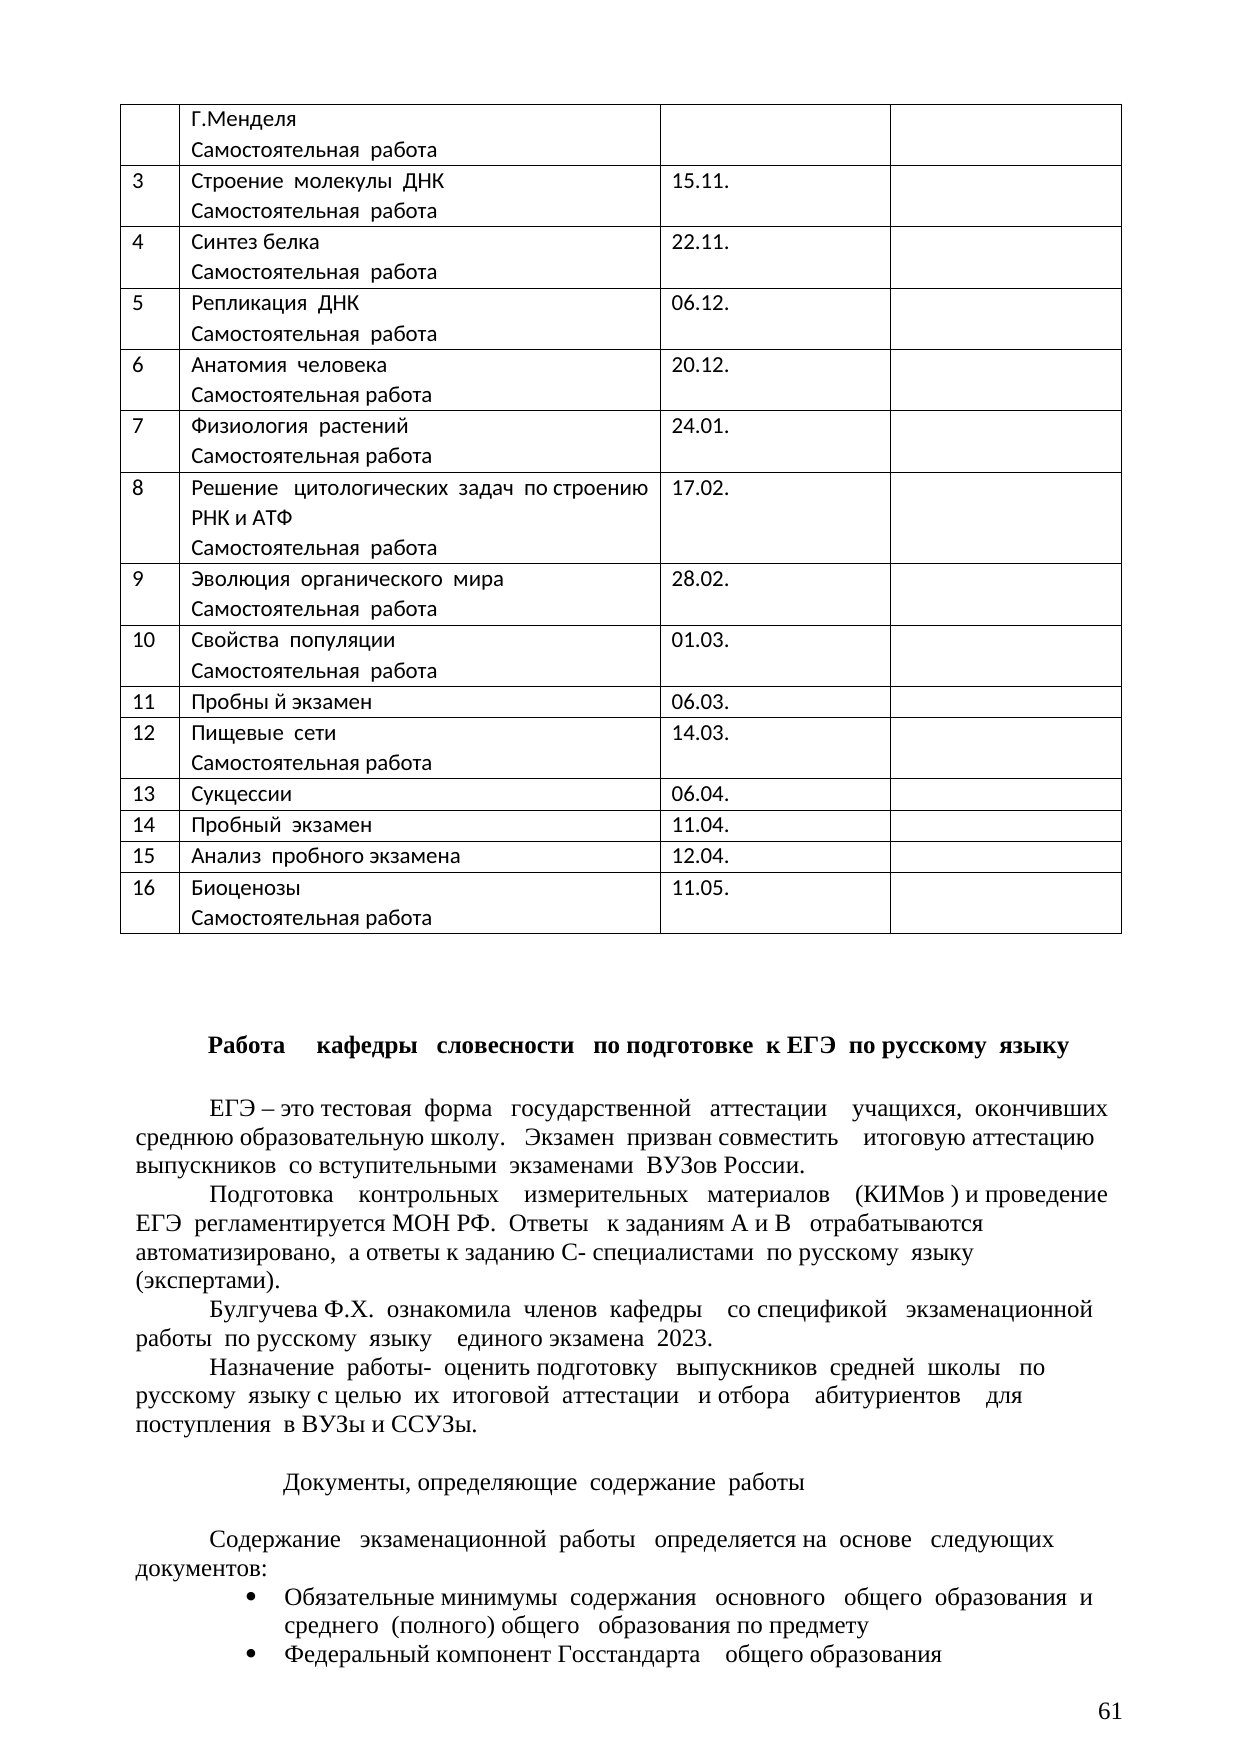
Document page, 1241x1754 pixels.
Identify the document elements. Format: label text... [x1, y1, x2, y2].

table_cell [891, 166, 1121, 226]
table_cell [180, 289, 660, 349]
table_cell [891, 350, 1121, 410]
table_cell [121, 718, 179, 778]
list Обязательные минимумы содержания основного общего образования и среднего (полного) общего образования по предмету [247, 1582, 1123, 1639]
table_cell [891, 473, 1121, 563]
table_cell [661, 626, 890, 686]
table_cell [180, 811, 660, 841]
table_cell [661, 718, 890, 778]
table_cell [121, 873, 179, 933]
text ЕГЭ – это тестовая форма государственной аттестации учащихся, окончивших среднюю образовательную школу. Экзамен призван совместить итоговую аттестацию выпускников со вступительными экзаменами ВУЗов России. [135, 1093, 1123, 1179]
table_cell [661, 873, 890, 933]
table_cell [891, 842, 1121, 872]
text Подготовка контрольных измерительных материалов (КИМов ) и проведение ЕГЭ регламентируется МОН РФ. Ответы к заданиям А и В отрабатываются автоматизировано, а ответы к заданию С- специалистами по русскому языку (экспертами). [135, 1179, 1123, 1294]
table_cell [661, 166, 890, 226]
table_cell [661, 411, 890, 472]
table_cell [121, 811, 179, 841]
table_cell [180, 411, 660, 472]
text Булгучева Ф.Х. ознакомила членов кафедры со спецификой экзаменационной работы по русскому языку единого экзамена 2023. [135, 1294, 1123, 1352]
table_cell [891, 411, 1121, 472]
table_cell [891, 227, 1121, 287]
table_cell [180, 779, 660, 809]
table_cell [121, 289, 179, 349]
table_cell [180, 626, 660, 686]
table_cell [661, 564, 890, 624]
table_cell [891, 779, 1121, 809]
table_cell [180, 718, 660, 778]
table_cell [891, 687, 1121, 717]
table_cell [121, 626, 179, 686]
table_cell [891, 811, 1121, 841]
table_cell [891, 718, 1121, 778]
text Работа кафедры словесности по подготовке к ЕГЭ по русскому языку [135, 1031, 1123, 1059]
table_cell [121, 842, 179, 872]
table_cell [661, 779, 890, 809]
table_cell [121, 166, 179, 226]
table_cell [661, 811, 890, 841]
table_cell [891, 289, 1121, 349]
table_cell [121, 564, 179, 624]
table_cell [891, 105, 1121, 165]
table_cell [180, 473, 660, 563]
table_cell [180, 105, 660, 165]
list Федеральный компонент Госстандарта общего образования [247, 1639, 1123, 1668]
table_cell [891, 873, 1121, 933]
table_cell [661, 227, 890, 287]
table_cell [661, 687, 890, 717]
text Назначение работы- оценить подготовку выпускников средней школы по русскому языку с целью их итоговой аттестации и отбора абитуриентов для поступления в ВУЗы и ССУЗы. [135, 1352, 1123, 1438]
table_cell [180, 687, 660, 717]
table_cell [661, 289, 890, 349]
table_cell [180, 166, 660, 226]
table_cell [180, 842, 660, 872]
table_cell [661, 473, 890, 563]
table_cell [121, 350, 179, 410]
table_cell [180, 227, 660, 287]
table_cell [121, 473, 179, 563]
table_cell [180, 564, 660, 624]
text Содержание экзаменационной работы определяется на основе следующих документов: [135, 1524, 1123, 1582]
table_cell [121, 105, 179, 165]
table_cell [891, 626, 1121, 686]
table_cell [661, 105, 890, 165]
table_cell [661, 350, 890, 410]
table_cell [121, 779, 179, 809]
text Документы, определяющие содержание работы [135, 1467, 1123, 1495]
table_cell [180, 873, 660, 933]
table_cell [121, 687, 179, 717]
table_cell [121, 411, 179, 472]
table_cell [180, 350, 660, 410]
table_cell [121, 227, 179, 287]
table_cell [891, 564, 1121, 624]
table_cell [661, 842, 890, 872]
